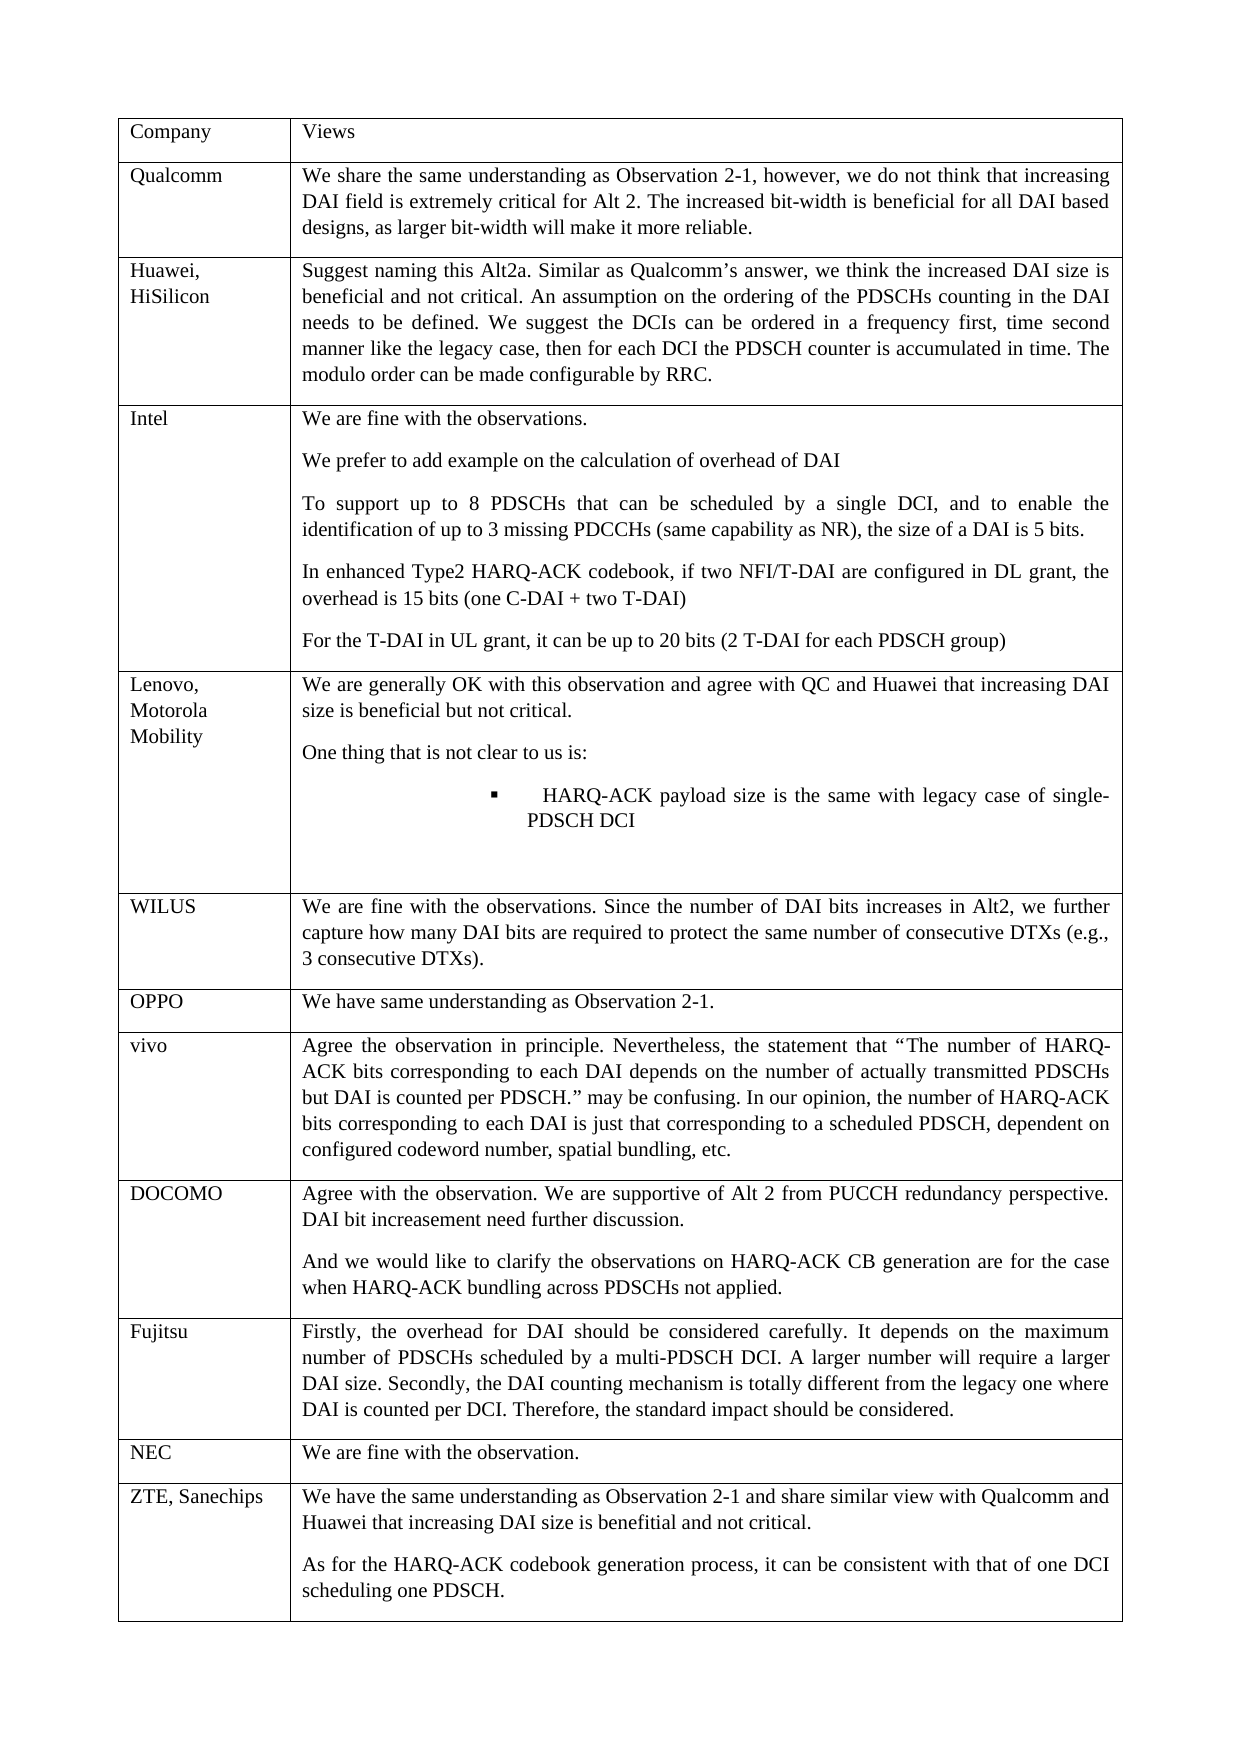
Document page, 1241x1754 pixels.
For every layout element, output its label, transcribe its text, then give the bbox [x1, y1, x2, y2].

table_cell We share the same understanding as Observation 2-1, however, we do not think that increasing DAI field is extremely critical for Alt 2. The increased bit-width is beneficial for all DAI based designs, as larger bit-width will make it more reliable. [291, 163, 1122, 257]
table_cell We are fine with the observations. We prefer to add example on the calculation of overhead of DAI To support up to 8 PDSCHs that can be scheduled by a single DCI, and to enable the identification of up to 3 missing PDCCHs (same capability as NR), the size of a DAI is 5 bits. In enhanced Type2 HARQ-ACK codebook, if two NFI/T-DAI are configured in DL grant, the overhead is 15 bits (one C-DAI + two T-DAI) For the T-DAI in UL grant, it can be up to 20 bits (2 T-DAI for each PDSCH group) [291, 406, 1122, 671]
table_cell We are fine with the observations. Since the number of DAI bits increases in Alt2, we further capture how many DAI bits are required to protect the same number of consecutive DTXs (e.g., 3 consecutive DTXs). [291, 894, 1122, 988]
table_cell NEC [119, 1440, 290, 1483]
table_cell DOCOMO [119, 1181, 290, 1318]
table_cell We have same understanding as Observation 2-1. [291, 990, 1122, 1032]
table_cell Qualcomm [119, 163, 290, 257]
table_cell Lenovo, Motorola Mobility [119, 672, 290, 893]
table_cell We have the same understanding as Observation 2-1 and share similar view with Qualcomm and Huawei that increasing DAI size is benefitial and not critical. As for the HARQ-ACK codebook generation process, it can be consistent with that of one DCI scheduling one PDSCH. [291, 1484, 1122, 1621]
table_cell We are fine with the observation. [291, 1440, 1122, 1483]
table_cell Agree with the observation. We are supportive of Alt 2 from PUCCH redundancy perspective. DAI bit increasement need further discussion. And we would like to clarify the observations on HARQ-ACK CB generation are for the case when HARQ-ACK bundling across PDSCHs not applied. [291, 1181, 1122, 1318]
table_cell Agree the observation in principle. Nevertheless, the statement that “The number of HARQ-ACK bits corresponding to each DAI depends on the number of actually transmitted PDSCHs but DAI is counted per PDSCH.” may be confusing. In our opinion, the number of HARQ-ACK bits corresponding to each DAI is just that corresponding to a scheduled PDSCH, dependent on configured codeword number, spatial bundling, etc. [291, 1033, 1122, 1179]
table_cell Suggest naming this Alt2a. Similar as Qualcomm’s answer, we think the increased DAI size is beneficial and not critical. An assumption on the ordering of the PDSCHs counting in the DAI needs to be defined. We suggest the DCIs can be ordered in a frequency first, time second manner like the legacy case, then for each DCI the PDSCH counter is accumulated in time. The modulo order can be made configurable by RRC. [291, 258, 1122, 405]
table_cell WILUS [119, 894, 290, 988]
table_cell We are generally OK with this observation and agree with QC and Huawei that increasing DAI size is beneficial but not critical. One thing that is not clear to us is: HARQ-ACK payload size is the same with legacy case of single-PDSCH DCI [291, 672, 1122, 893]
table_cell Firstly, the overhead for DAI should be considered carefully. It depends on the maximum number of PDSCHs scheduled by a multi-PDSCH DCI. A larger number will require a larger DAI size. Secondly, the DAI counting mechanism is totally different from the legacy one where DAI is counted per DCI. Therefore, the standard impact should be considered. [291, 1319, 1122, 1439]
table_cell OPPO [119, 990, 290, 1032]
table_cell Intel [119, 406, 290, 671]
table_cell vivo [119, 1033, 290, 1179]
table_header Company [119, 119, 290, 162]
table_cell ZTE, Sanechips [119, 1484, 290, 1621]
table_cell Huawei, HiSilicon [119, 258, 290, 405]
table_header Views [291, 119, 1122, 162]
table_cell Fujitsu [119, 1319, 290, 1439]
